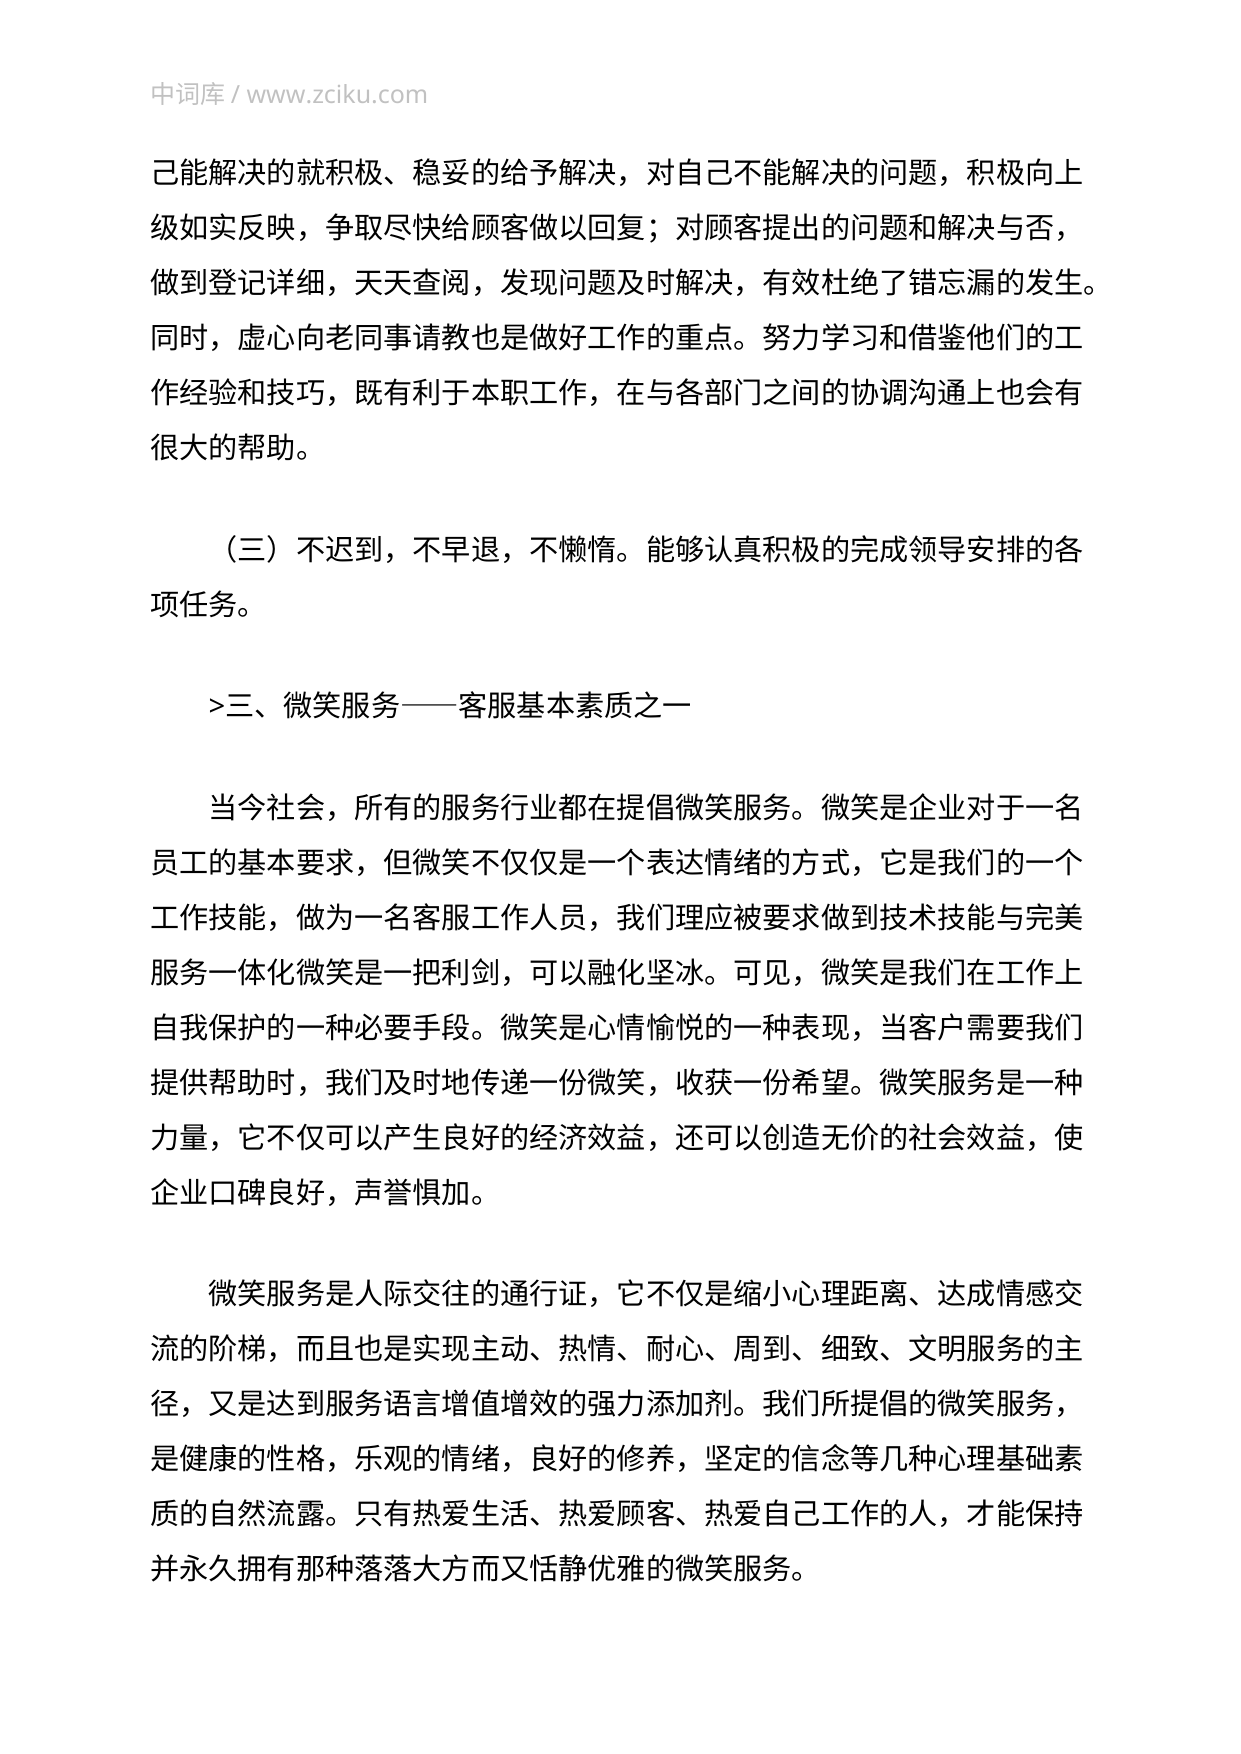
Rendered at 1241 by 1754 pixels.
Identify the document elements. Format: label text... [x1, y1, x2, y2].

text 当今社会，所有的服务行业都在提倡微笑服务。微笑是企业对于一名员工的基本要求，但微笑不仅仅是一个表达情绪的方式，它是我们的一个工作技能，做为一名客服工作人员，我们理应被要求做到技术技能与完美服务一体化微笑是一把利剑，可以融化坚冰。可见，微笑是我们在工作上自我保护的一种必要手段。微笑是心情愉悦的一种表现，当客户需要我们提供帮助时，我们及时地传递一份微笑，收获一份希望。微笑服务是一种力量，它不仅可以产生良好的经济效益，还可以创造无价的社会效益，使企业口碑良好，声誉惧加。 [150, 785, 1090, 1211]
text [150, 150, 1090, 467]
text （三）不迟到，不早退，不懒惰。能够认真积极的完成领导安排的各项任务。 [150, 526, 1090, 623]
text 微笑服务是人际交往的通行证，它不仅是缩小心理距离、达成情感交流的阶梯，而且也是实现主动、热情、耐心、周到、细致、文明服务的主径，又是达到服务语言增值增效的强力添加剂。我们所提倡的微笑服务，是健康的性格，乐观的情绪，良好的修养，坚定的信念等几种心理基础素质的自然流露。只有热爱生活、热爱顾客、热爱自己工作的人，才能保持并永久拥有那种落落大方而又恬静优雅的微笑服务。 [150, 1271, 1090, 1588]
text >三、微笑服务——客服基本素质之一 [150, 683, 1090, 725]
